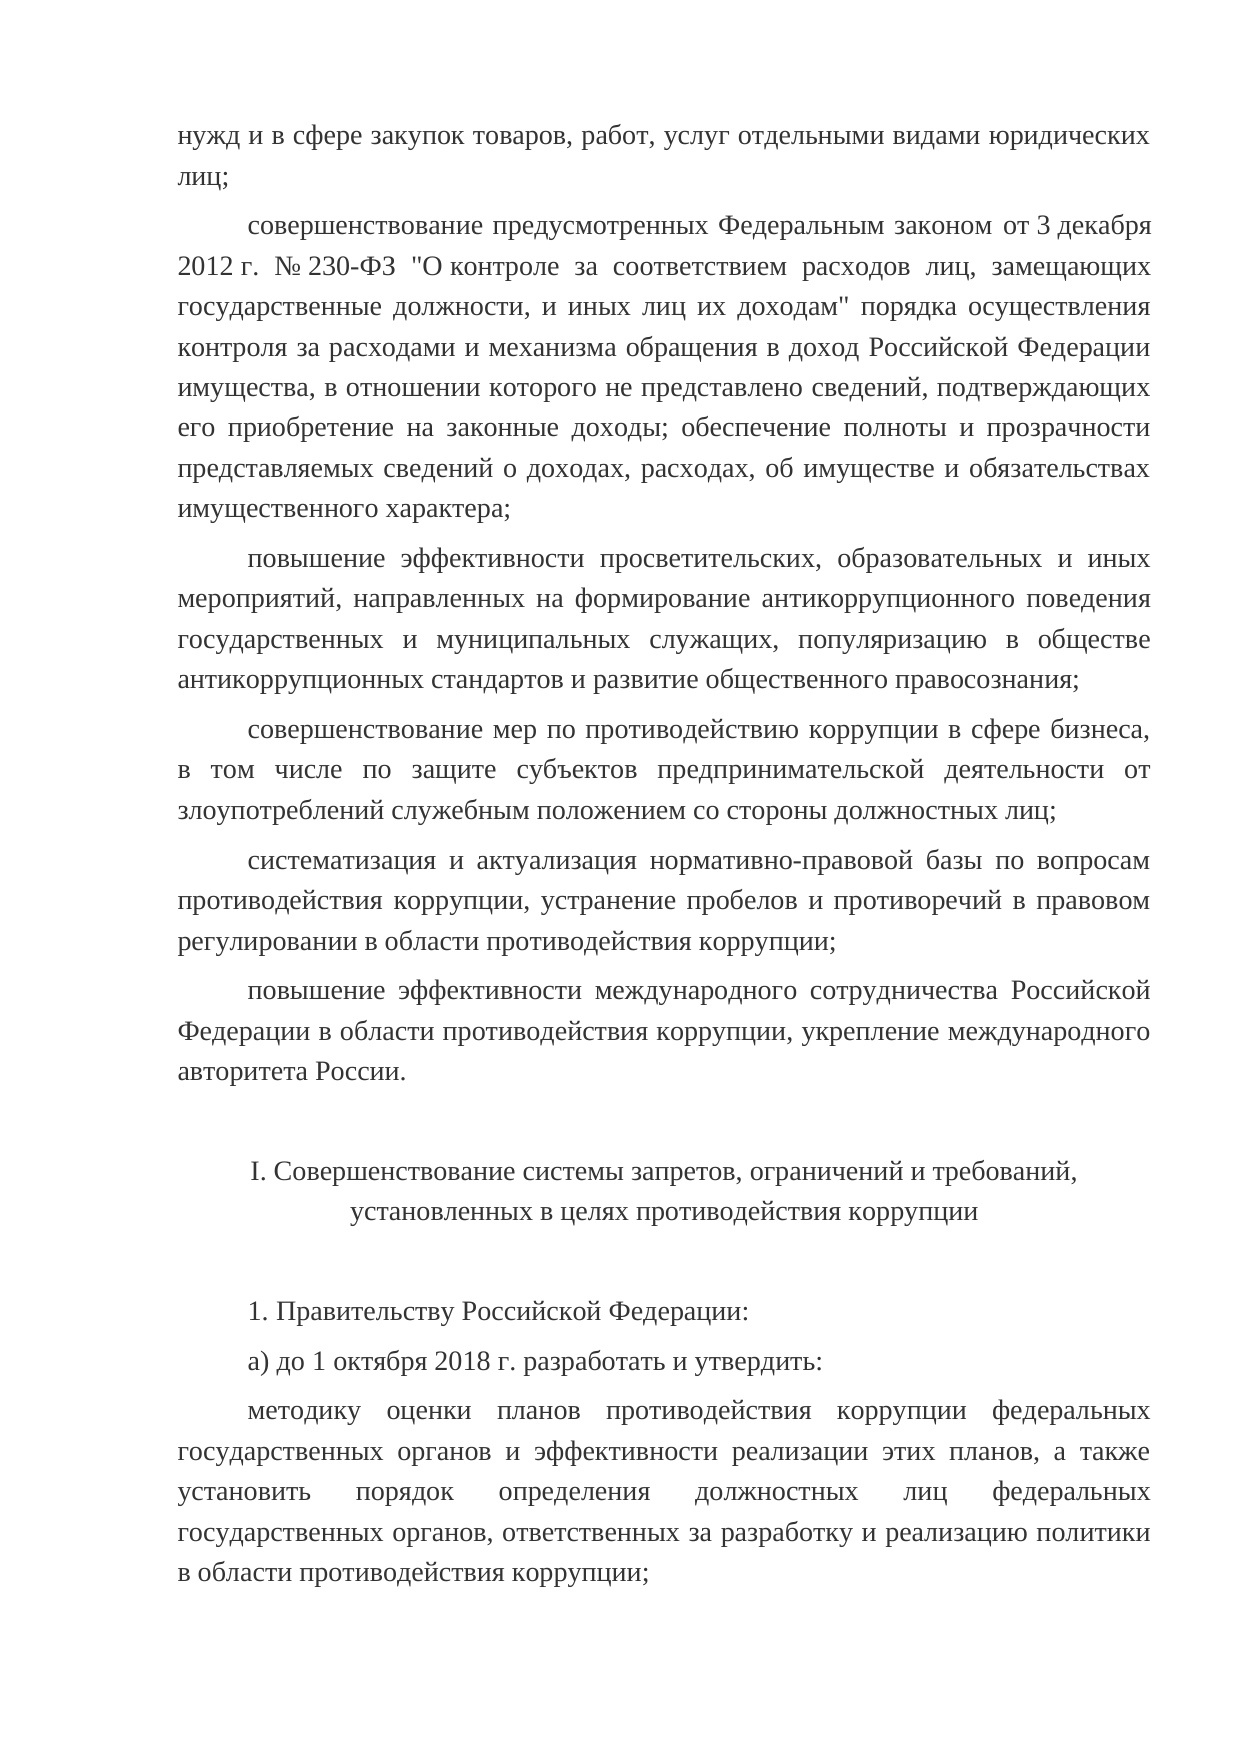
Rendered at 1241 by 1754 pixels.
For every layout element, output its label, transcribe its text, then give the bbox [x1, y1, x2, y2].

text совершенствование мер по противодействию коррупции в сфере бизнеса, в том числе по защите субъектов предпринимательской деятельности от злоупотреблений служебным положением со стороны должностных лиц; [177, 712, 1152, 825]
text систематизация и актуализация нормативно-правовой базы по вопросам противодействия коррупции, устранение пробелов и противоречий в правовом регулировании в области противодействия коррупции; [177, 843, 1152, 956]
text I. Совершенствование системы запретов, ограничений и требований, установленных в целях противодействия коррупции [247, 1154, 1081, 1227]
text совершенствование предусмотренных Федеральным законом от 3 декабря 2012 г. № 230-ФЗ "О контроле за соответствием расходов лиц, замещающих государственные должности, и иных лиц их доходам" порядка осуществления контроля за расходами и механизма обращения в доход Российской Федерации имущества, в отношении которого не представлено сведений, подтверждающих его приобретение на законные доходы; обеспечение полноты и прозрачности представляемых сведений о доходах, расходах, об имуществе и обязательствах имущественного характера; [177, 208, 1152, 524]
text повышение эффективности международного сотрудничества Российской Федерации в области противодействия коррупции, укрепление международного авторитета России. [177, 973, 1152, 1087]
text а) до 1 октября 2018 г. разработать и утвердить: [177, 1343, 1152, 1376]
text повышение эффективности просветительских, образовательных и иных мероприятий, направленных на формирование антикоррупционного поведения государственных и муниципальных служащих, популяризацию в обществе антикоррупционных стандартов и развитие общественного правосознания; [177, 541, 1152, 695]
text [177, 118, 1152, 191]
text методику оценки планов противодействия коррупции федеральных государственных органов и эффективности реализации этих планов, а также установить порядок определения должностных лиц федеральных государственных органов, ответственных за разработку и реализацию политики в области противодействия коррупции; [177, 1393, 1152, 1587]
text 1. Правительству Российской Федерации: [177, 1294, 1152, 1326]
